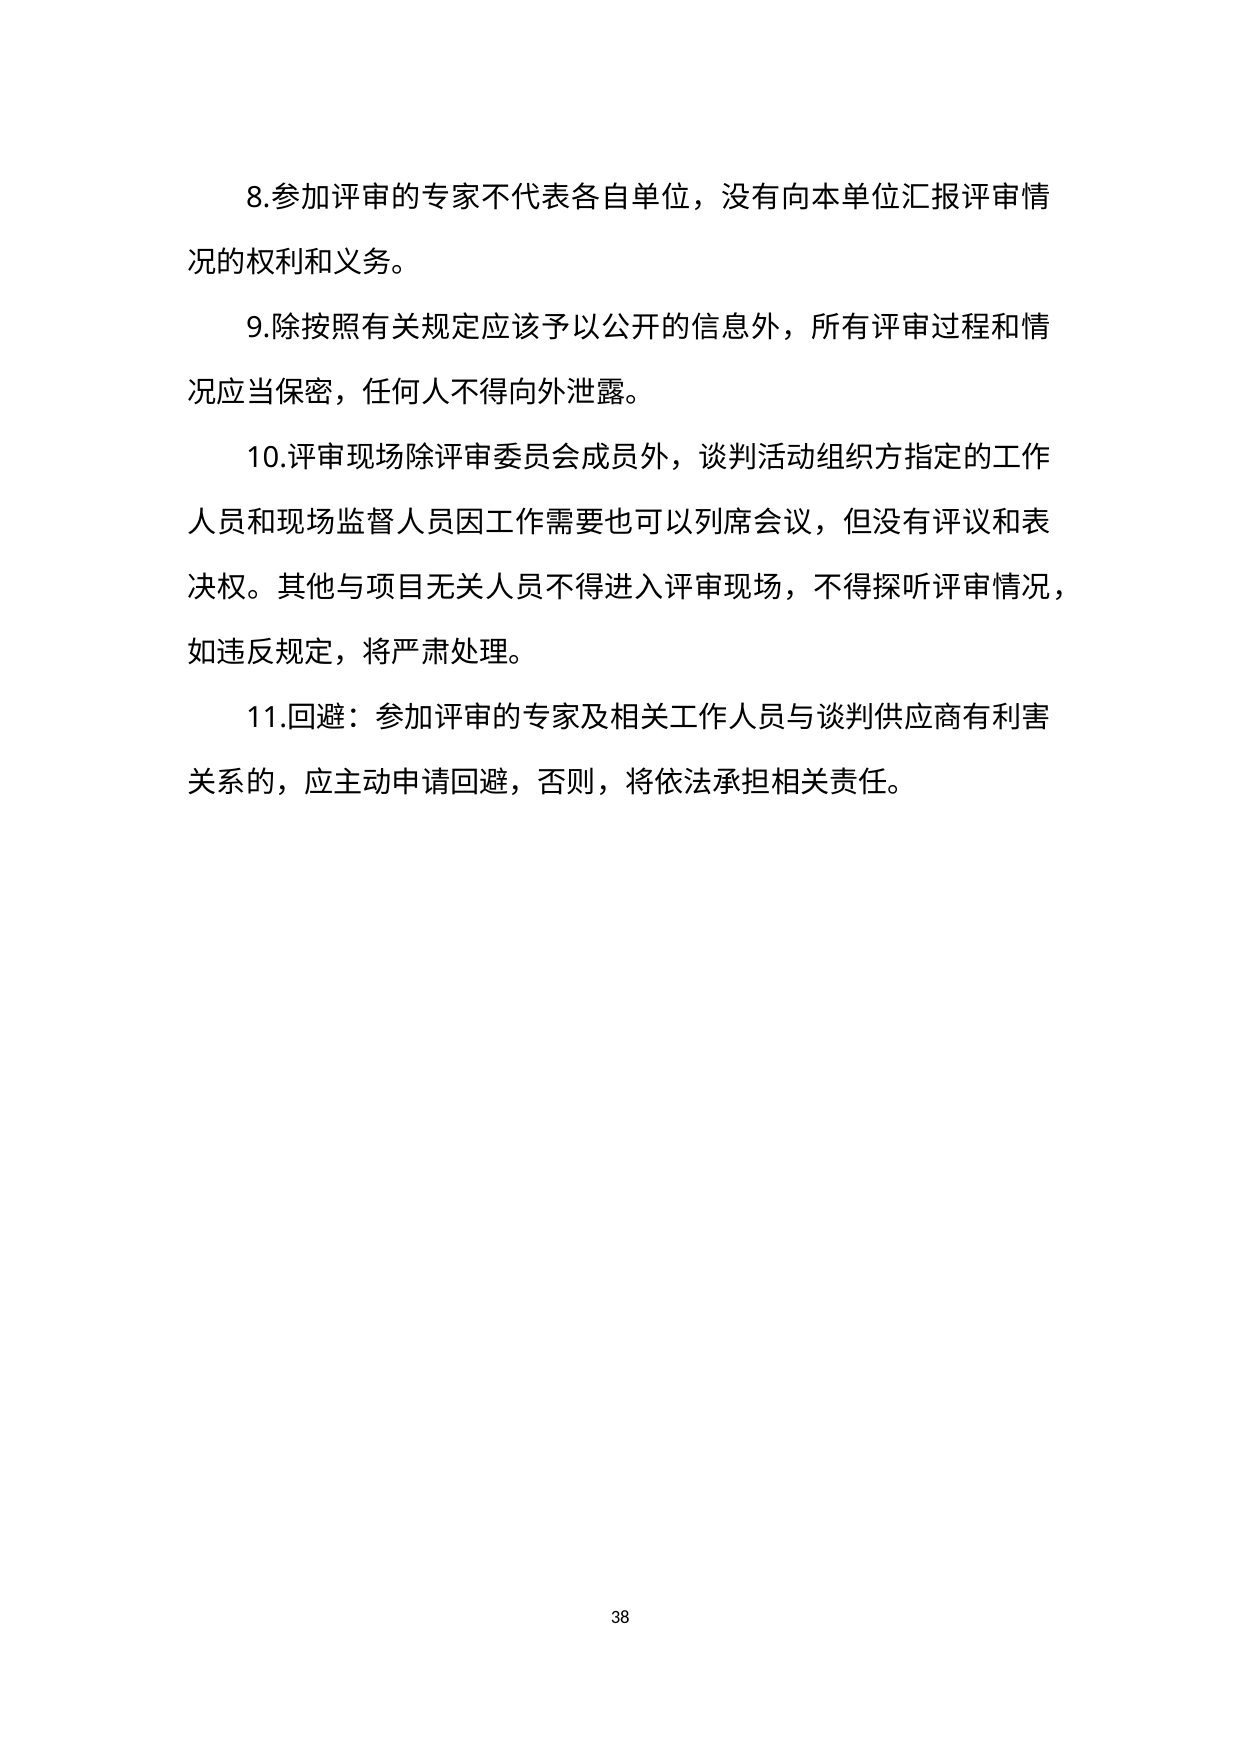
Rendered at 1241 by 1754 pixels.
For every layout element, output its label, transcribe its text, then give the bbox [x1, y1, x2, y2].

text 9.除按照有关规定应该予以公开的信息外，所有评审过程和情况应当保密，任何人不得向外泄露。 [187, 292, 1053, 422]
text 11.回避：参加评审的专家及相关工作人员与谈判供应商有利害关系的，应主动申请回避，否则，将依法承担相关责任。 [187, 682, 1053, 812]
text 8.参加评审的专家不代表各自单位，没有向本单位汇报评审情况的权利和义务。 [187, 162, 1053, 292]
text 10.评审现场除评审委员会成员外，谈判活动组织方指定的工作人员和现场监督人员因工作需要也可以列席会议，但没有评议和表决权。其他与项目无关人员不得进入评审现场，不得探听评审情况，如违反规定，将严肃处理。 [187, 422, 1053, 682]
